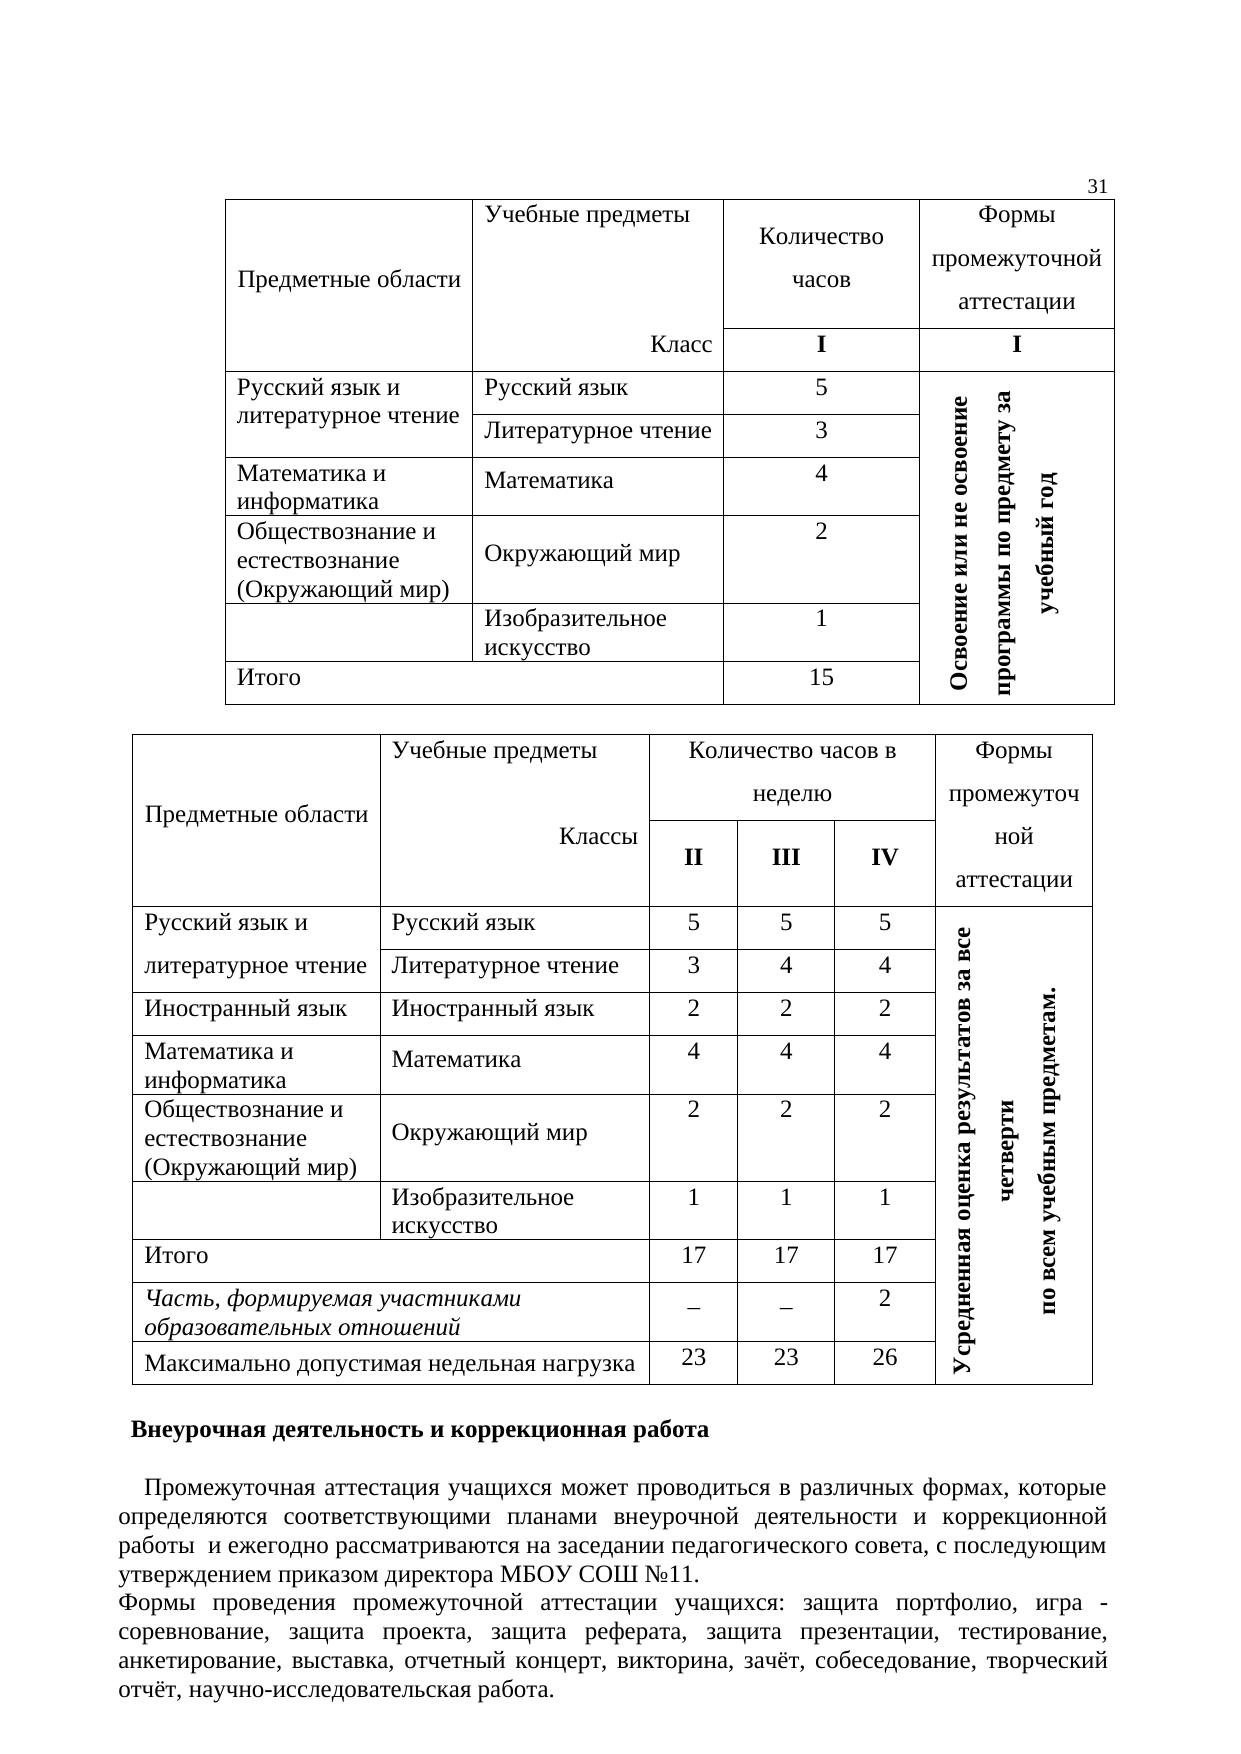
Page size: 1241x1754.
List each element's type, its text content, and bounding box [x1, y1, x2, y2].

table_cell 17 [650, 1240, 737, 1282]
table_cell 2 [835, 1283, 935, 1341]
table_header Количество часов [724, 200, 919, 328]
table_cell 2 [724, 516, 919, 602]
table_cell 23 [738, 1342, 834, 1384]
table_cell Итого [133, 1240, 649, 1282]
table_cell 2 [835, 993, 935, 1035]
table_cell 4 [835, 950, 935, 992]
table_cell 2 [650, 993, 737, 1035]
table_cell 1 [738, 1182, 834, 1239]
table_header Предметные области [133, 735, 380, 906]
table_cell Изобразительное искусство [381, 1182, 649, 1239]
table_cell Усредненная оценка результатов за все четверти по всем учебным предметам. [936, 907, 1092, 1384]
table_cell 4 [738, 1036, 834, 1093]
table_cell II [650, 821, 737, 906]
table_cell [226, 604, 472, 661]
table_cell 4 [650, 1036, 737, 1093]
table_cell Литературное чтение [381, 950, 649, 992]
table_cell Русский язык и литературное чтение [226, 372, 472, 457]
table_cell Литературное чтение [473, 415, 723, 457]
table_cell 1 [650, 1182, 737, 1239]
table_header Предметные области [226, 200, 472, 371]
table_cell Математика [381, 1036, 649, 1093]
table_cell Математика [473, 458, 723, 515]
table_cell Математика и информатика [133, 1036, 380, 1093]
table_header Учебные предметы Классы [381, 735, 649, 906]
table_cell Обществознание и естествознание (Окружающий мир) [226, 516, 472, 602]
table_cell 5 [724, 372, 919, 414]
table_cell 2 [835, 1095, 935, 1181]
table_cell 2 [738, 1095, 834, 1181]
table_header Формы промежуточной аттестации [936, 735, 1092, 906]
table_cell _ [650, 1283, 737, 1341]
table_cell III [738, 821, 834, 906]
table_header Количество часов в неделю [650, 735, 935, 820]
table_cell I [920, 329, 1114, 371]
table_cell Иностранный язык [381, 993, 649, 1035]
table_header Формы промежуточной аттестации [920, 200, 1114, 328]
table_cell Максимально допустимая недельная нагрузка [133, 1342, 649, 1384]
text 31 [118, 174, 1108, 198]
text Промежуточная аттестация учащихся может проводиться в различных формах, которые определяются соответствующими планами внеурочной деятельности и коррекционной работы и ежегодно рассматриваются на заседании педагогического совета, с последующим утверждением приказом директора МБОУ СОШ №11. [118, 1472, 1108, 1587]
text Внеурочная деятельность и коррекционная работа [118, 1414, 1108, 1443]
table_cell Обществознание и естествознание (Окружающий мир) [133, 1095, 380, 1181]
table_cell 1 [724, 604, 919, 661]
table_cell 2 [738, 993, 834, 1035]
table_cell 15 [724, 662, 919, 704]
table_cell IV [835, 821, 935, 906]
table_cell Итого [226, 662, 723, 704]
table_cell Русский язык [473, 372, 723, 414]
table_cell Освоение или не освоение программы по предмету за учебный год [920, 372, 1114, 704]
table_cell I [724, 329, 919, 371]
table_cell 4 [724, 458, 919, 515]
table_cell 3 [650, 950, 737, 992]
table_cell 2 [650, 1095, 737, 1181]
table_cell 17 [835, 1240, 935, 1282]
table_cell 4 [738, 950, 834, 992]
table_cell Иностранный язык [133, 993, 380, 1035]
table_cell 23 [650, 1342, 737, 1384]
table_cell 26 [835, 1342, 935, 1384]
table_cell 5 [650, 907, 737, 949]
table_cell Окружающий мир [381, 1095, 649, 1181]
table_cell Математика и информатика [226, 458, 472, 515]
table_header Учебные предметы Класс [473, 200, 723, 371]
table_cell Окружающий мир [473, 516, 723, 602]
table_cell Русский язык и литературное чтение [133, 907, 380, 992]
table_cell _ [738, 1283, 834, 1341]
table_cell 4 [835, 1036, 935, 1093]
table_cell 3 [724, 415, 919, 457]
table_cell [133, 1182, 380, 1239]
table_cell Часть, формируемая участниками образовательных отношений [133, 1283, 649, 1341]
table_cell Русский язык [381, 907, 649, 949]
table_cell 5 [835, 907, 935, 949]
text Формы проведения промежуточной аттестации учащихся: защита портфолио, игра - соревнование, защита проекта, защита реферата, защита презентации, тестирование, анкетирование, выставка, отчетный концерт, викторина, зачёт, собеседование, творческий отчёт, научно-исследовательская работа. [118, 1587, 1108, 1702]
table_cell 5 [738, 907, 834, 949]
table_cell 17 [738, 1240, 834, 1282]
table_cell 1 [835, 1182, 935, 1239]
table_cell Изобразительное искусство [473, 604, 723, 661]
